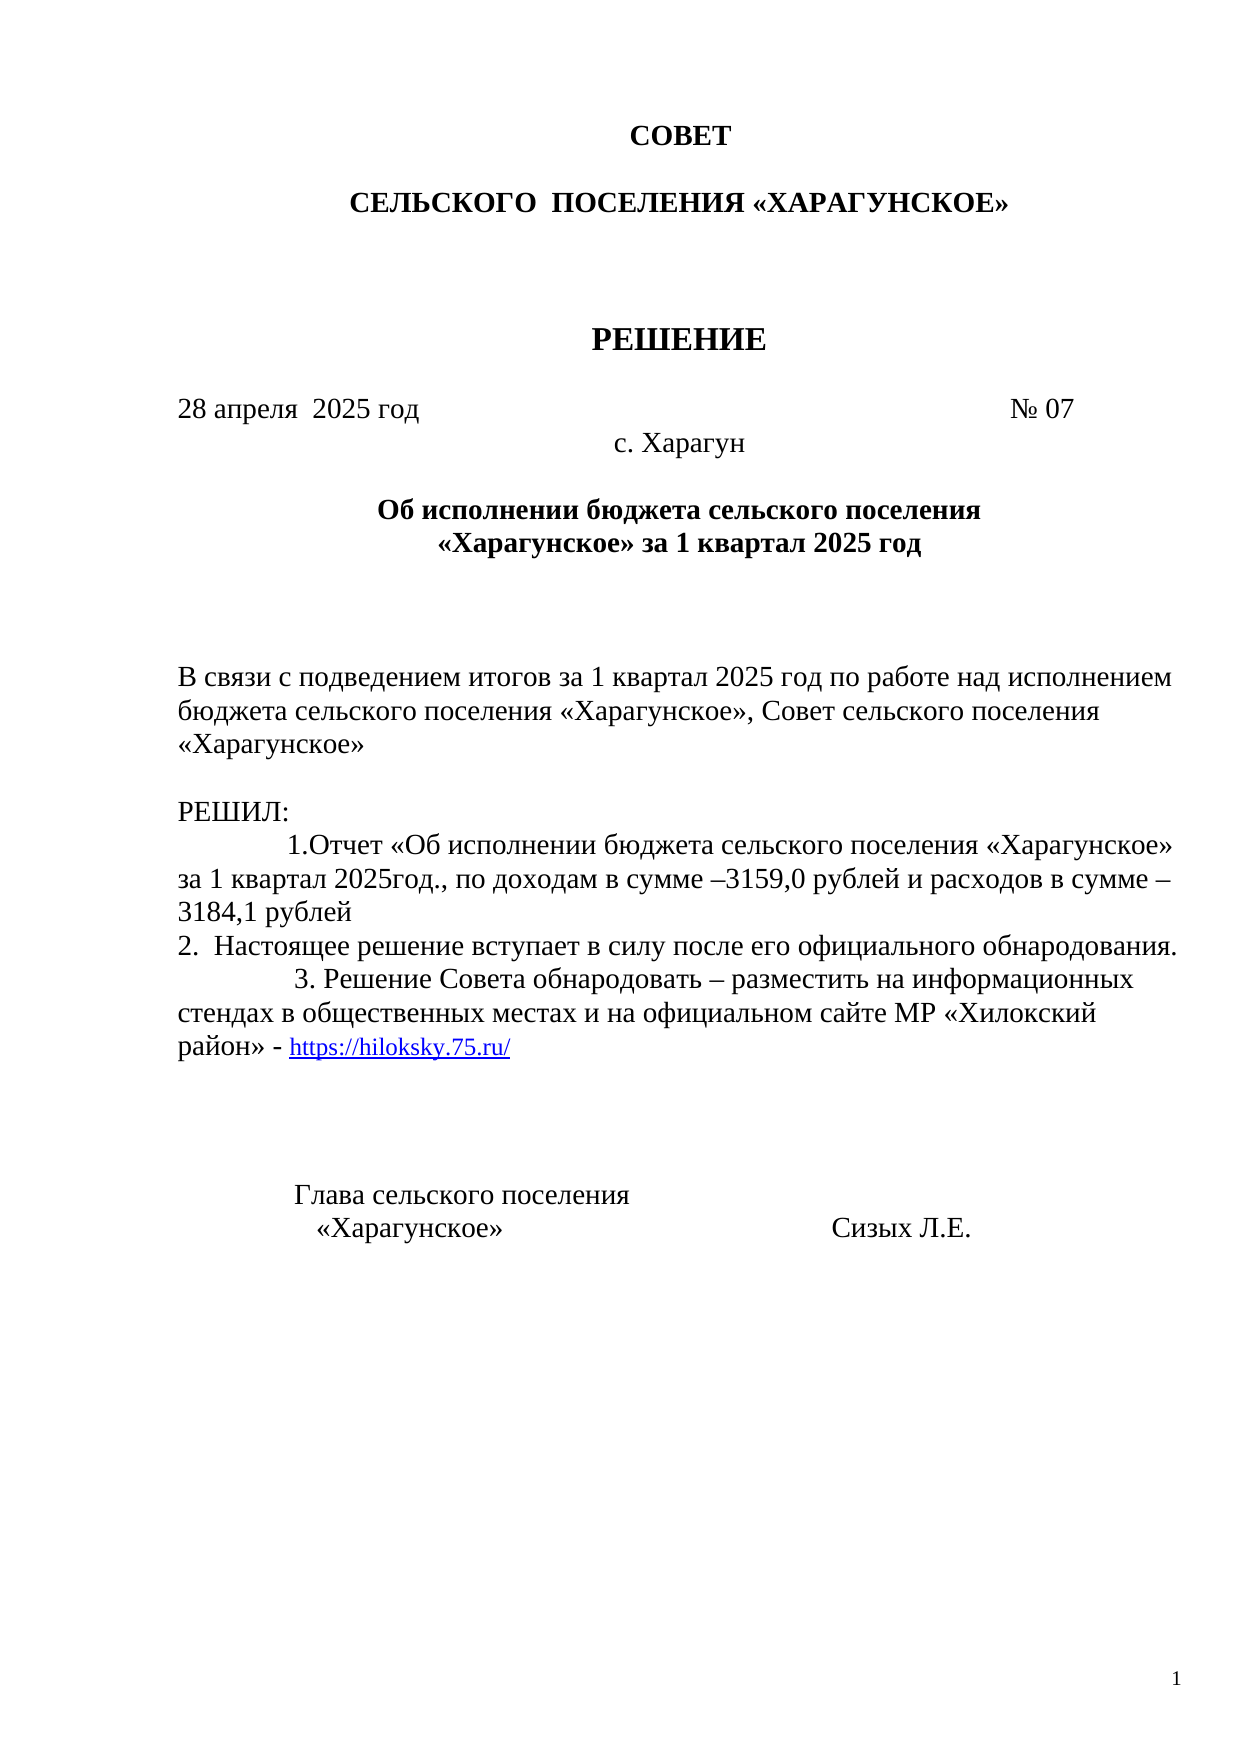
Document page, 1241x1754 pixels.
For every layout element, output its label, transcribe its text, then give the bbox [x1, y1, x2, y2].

text РЕШИЛ: [177, 794, 1181, 827]
text с. Харагун [177, 425, 1181, 458]
text РЕШЕНИЕ [177, 319, 1181, 358]
text Об исполнении бюджета сельского поселения [177, 492, 1181, 525]
text «Харагунское» Сизых Л.Е. [177, 1211, 1181, 1244]
text СЕЛЬСКОГО ПОСЕЛЕНИЯ «ХАРАГУНСКОЕ» [177, 185, 1181, 219]
text СОВЕТ [177, 118, 1181, 152]
text 3. Решение Совета обнародовать – разместить на информационных стендах в общественных местах и на официальном сайте МР «Хилокский район» - https://hiloksky.75.ru/ [177, 961, 1181, 1062]
text 1.Отчет «Об исполнении бюджета сельского поселения «Харагунское» за 1 квартал 2025год., по доходам в сумме –3159,0 рублей и расходов в сумме – 3184,1 рублей [177, 827, 1181, 928]
text 28 апреля 2025 год № 07 [177, 391, 1181, 425]
text В связи с подведением итогов за 1 квартал 2025 год по работе над исполнением бюджета сельского поселения «Харагунское», Совет сельского поселения «Харагунское» [177, 659, 1181, 760]
text «Харагунское» за 1 квартал 2025 год [177, 525, 1181, 559]
text 2. Настоящее решение вступает в силу после его официального обнародования. [177, 928, 1181, 961]
text Глава сельского поселения [177, 1177, 1181, 1211]
